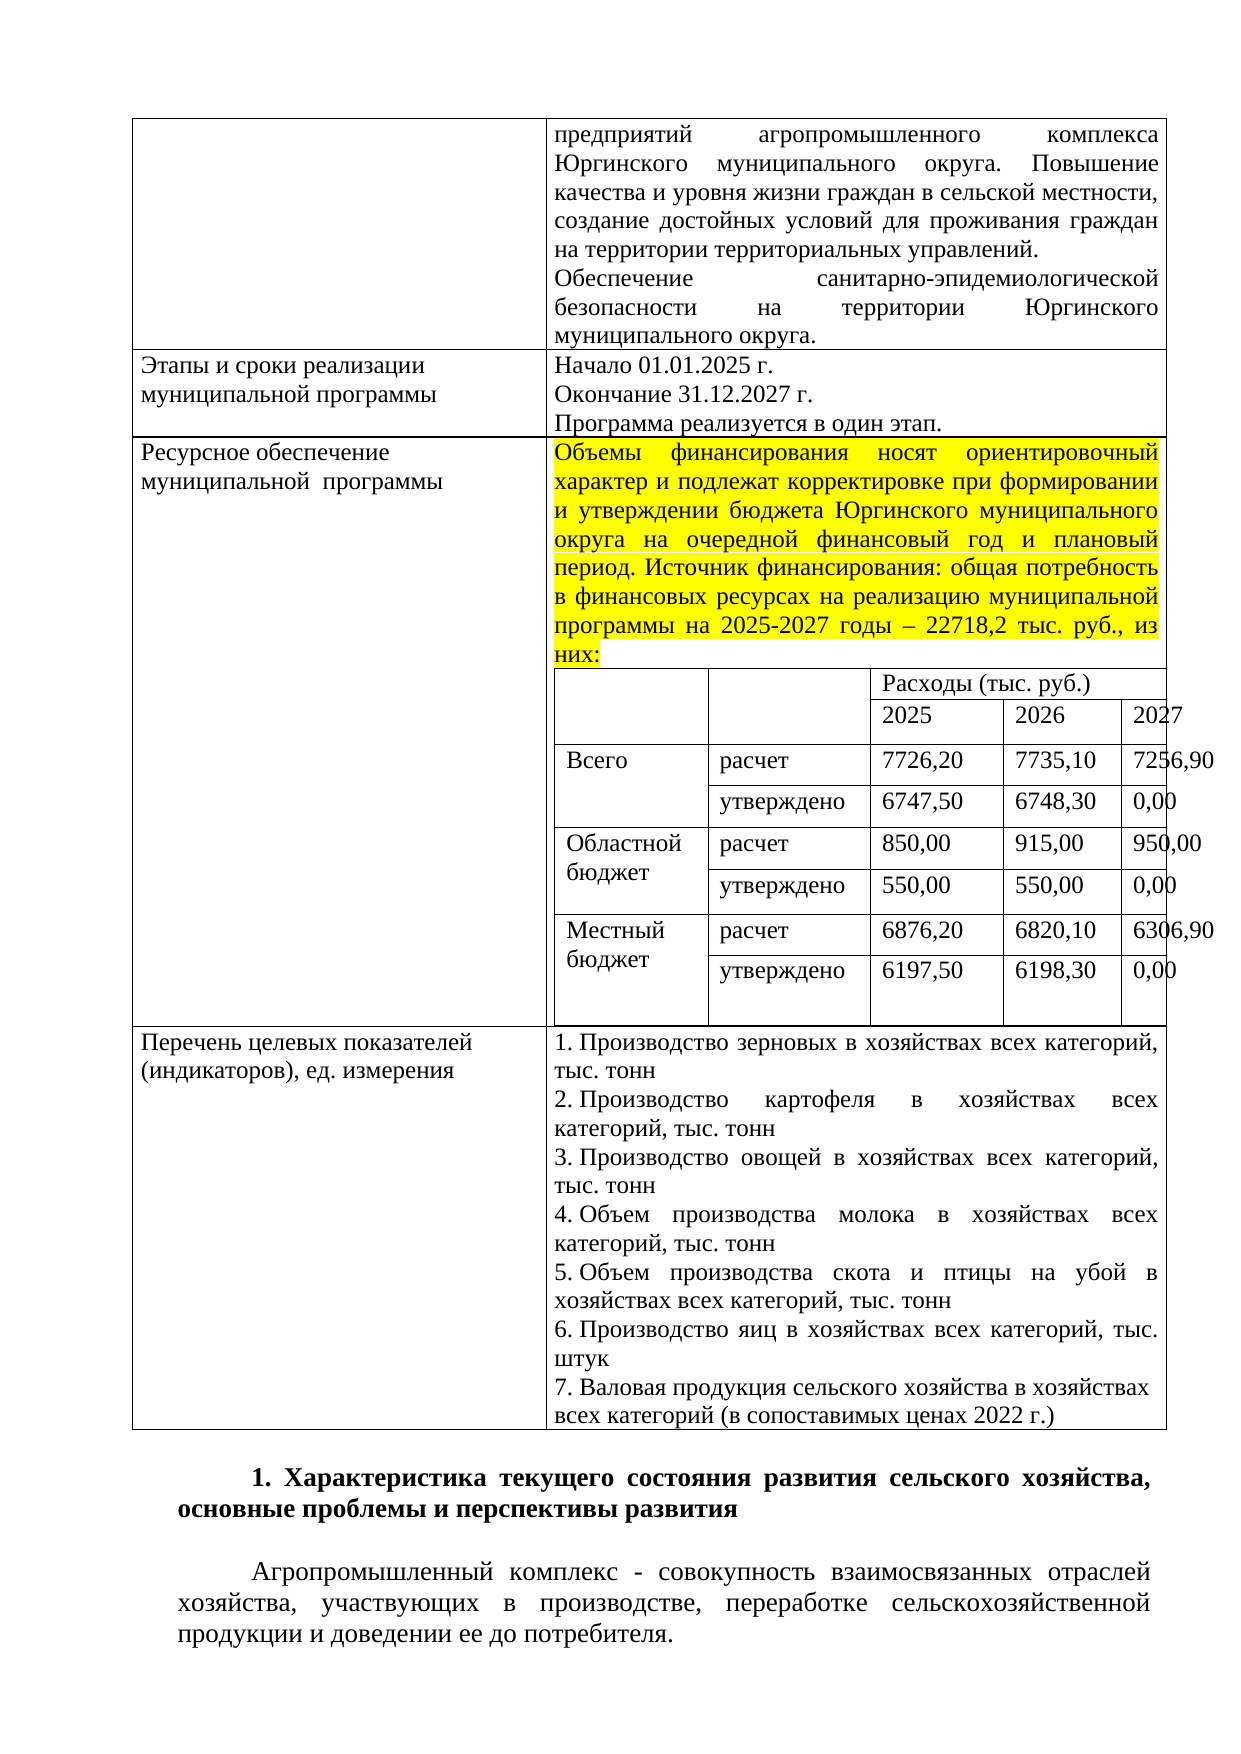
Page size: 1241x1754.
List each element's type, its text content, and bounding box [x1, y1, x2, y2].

table_cell Производство зерновых в хозяйствах всех категорий, тыс. тонн Производство картофеля в хозяйствах всех категорий, тыс. тонн Производство овощей в хозяйствах всех категорий, тыс. тонн Объем производства молока в хозяйствах всех категорий, тыс. тонн Объем производства скота и птицы на убой в хозяйствах всех категорий, тыс. тонн Производство яиц в хозяйствах всех категорий, тыс. штук Валовая продукция сельского хозяйства в хозяйствах всех категорий (в сопоставимых ценах 2022 г.) [547, 1015, 1166, 1418]
table_cell Объемы финансирования носят ориентировочный характер и подлежат корректировке при формировании и утверждении бюджета Юргинского муниципального округа на очередной финансовый год и плановый период. Источник финансирования: общая потребность в финансовых ресурсах на реализацию муниципальной программы на 2025-2027 годы – 22718,2 тыс. руб., из них: [547, 438, 1166, 1014]
table_cell Ресурсное обеспечение муниципальной программы [133, 438, 546, 1014]
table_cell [547, 119, 1166, 349]
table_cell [133, 119, 546, 349]
table_cell Этапы и сроки реализации муниципальной программы [133, 350, 546, 436]
text Агропромышленный комплекс - совокупность взаимосвязанных отраслей хозяйства, участвующих в производстве, переработке сельскохозяйственной продукции и доведении ее до потребителя. [177, 1543, 1152, 1637]
table_cell Перечень целевых показателей (индикаторов), ед. измерения [133, 1015, 546, 1418]
text 1. Характеристика текущего состояния развития сельского хозяйства, основные проблемы и перспективы развития [177, 1450, 1152, 1512]
table_cell Начало 01.01.2025 г. Окончание 31.12.2027 г. Программа реализуется в один этап. [547, 350, 1166, 436]
